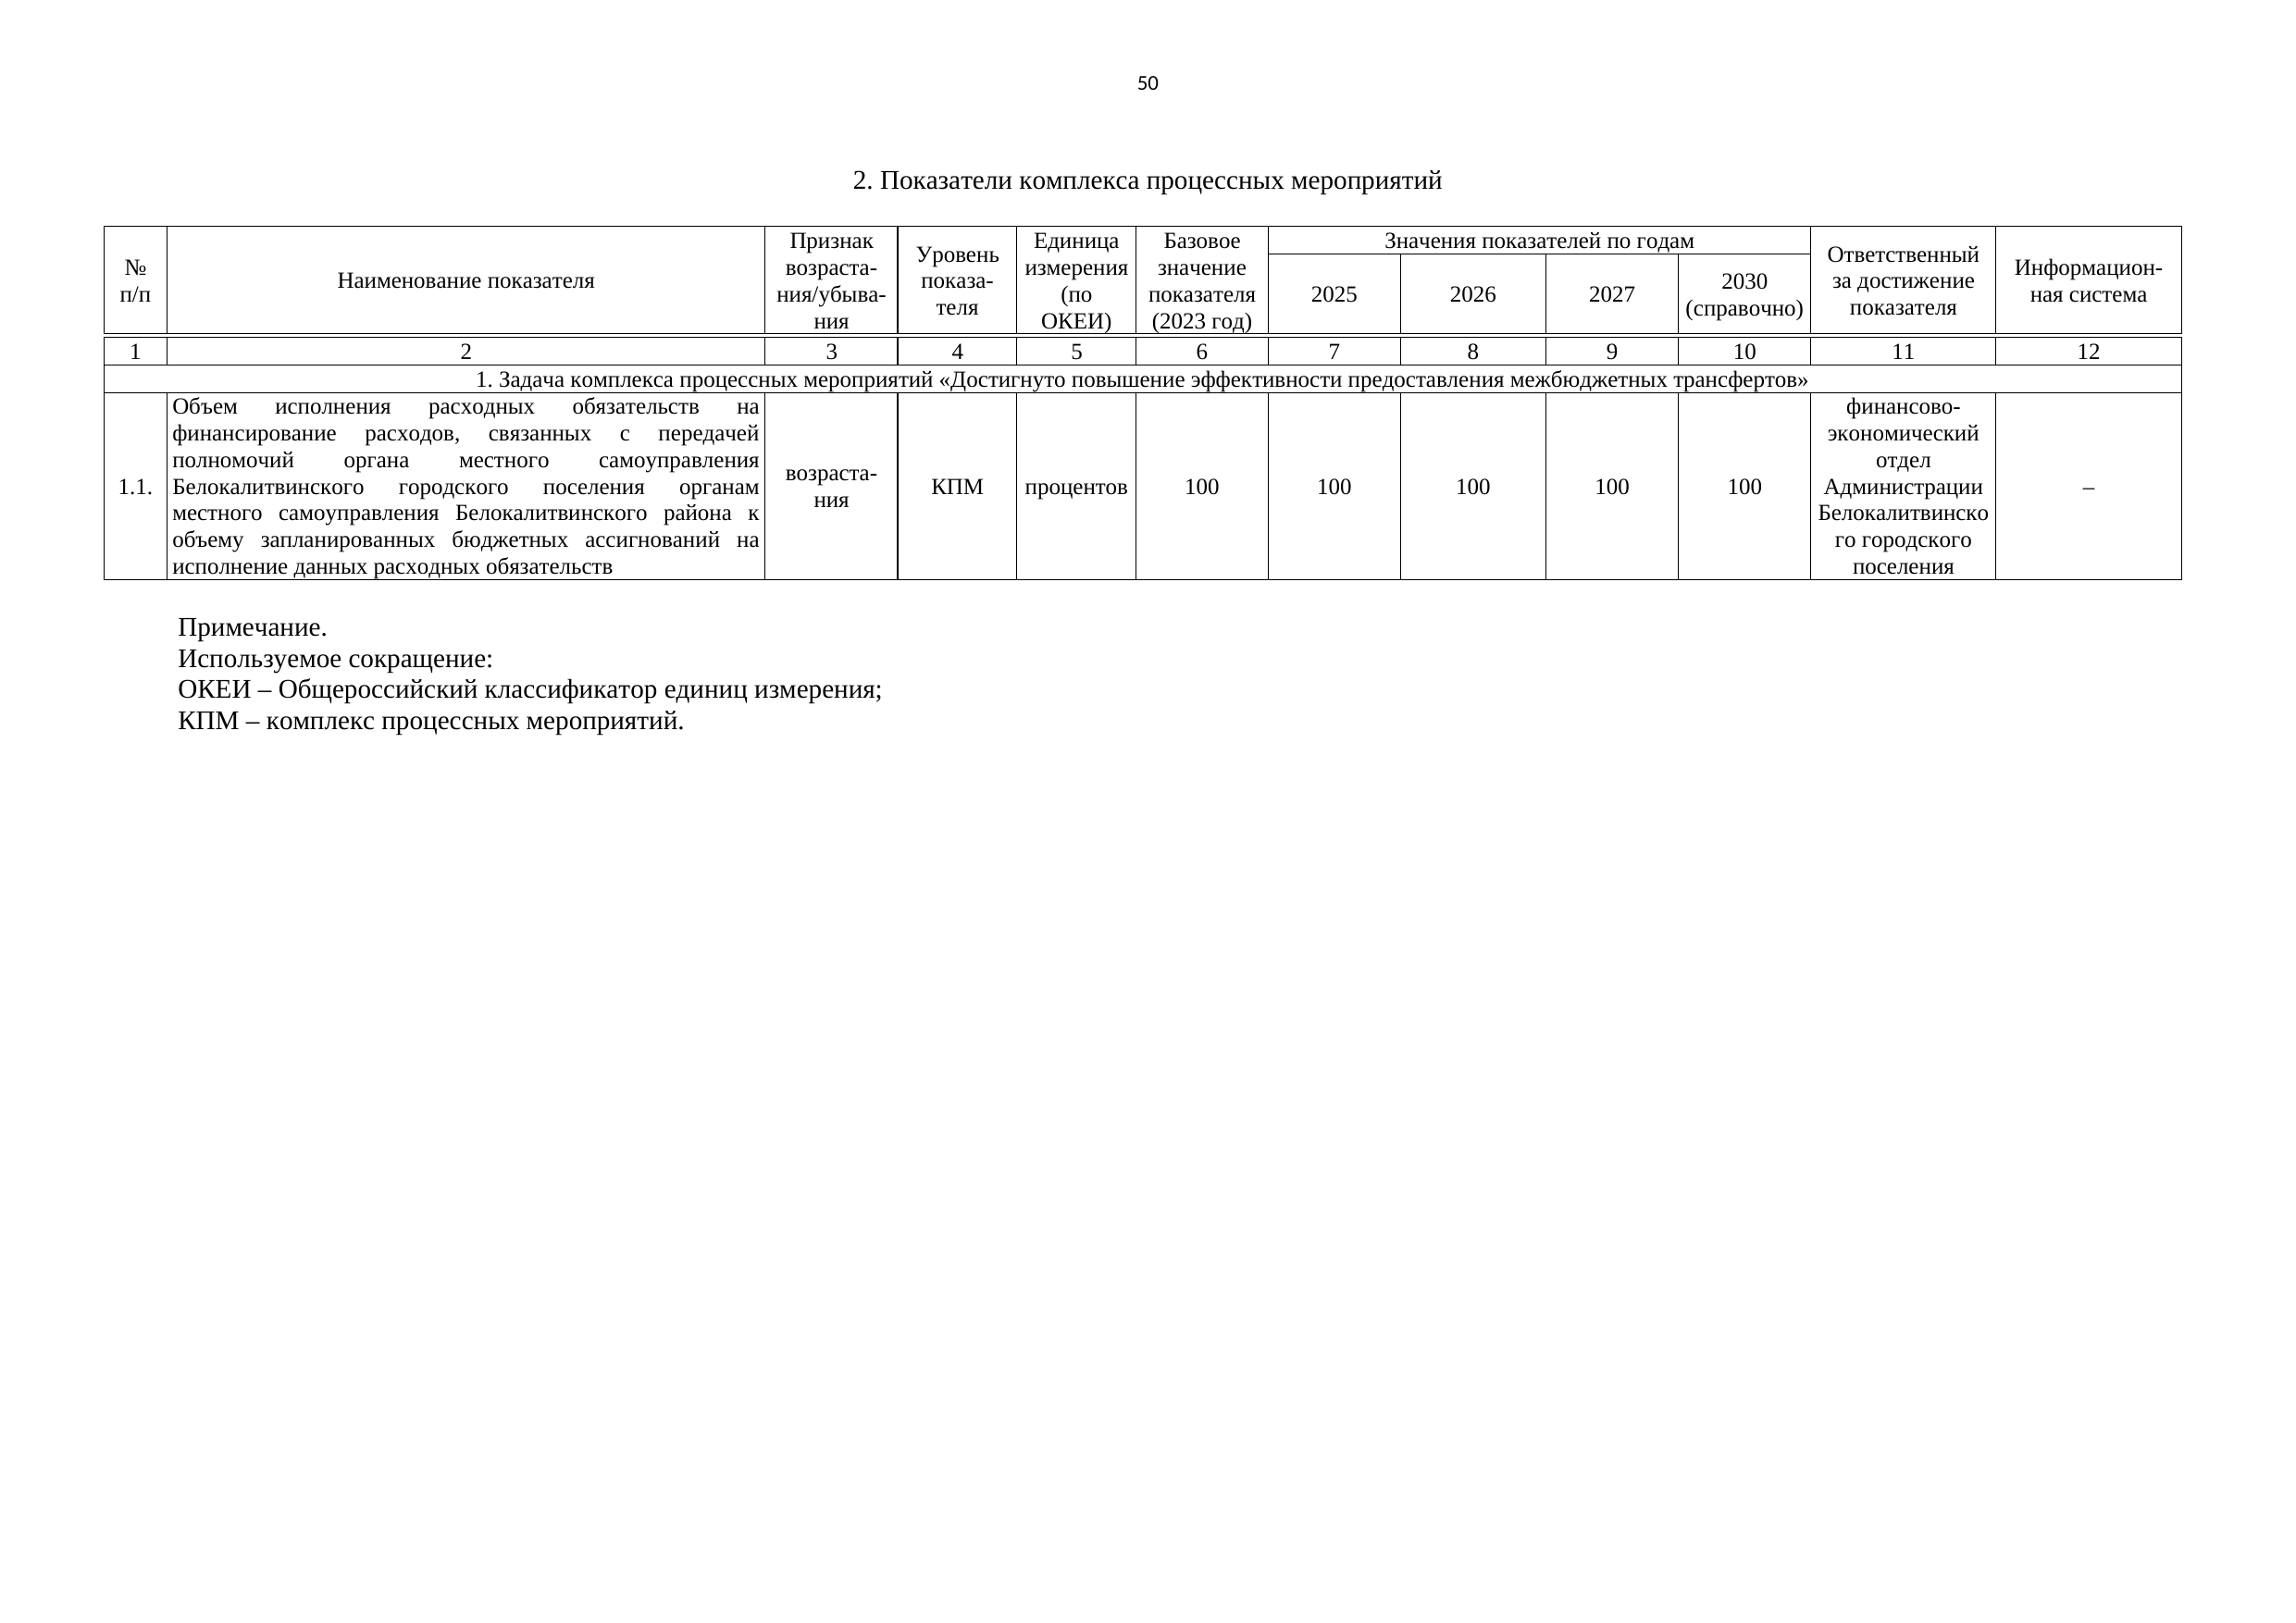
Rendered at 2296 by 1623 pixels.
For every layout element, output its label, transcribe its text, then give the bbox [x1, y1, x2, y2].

text КПМ – комплекс процессных мероприятий. [109, 704, 2186, 735]
table_header Значения показателей по годам [1269, 227, 1810, 254]
table_header Базовое значение показателя (2023 год) [1136, 227, 1268, 333]
table_header Ответственный за достижение показателя [1811, 227, 1995, 333]
table_cell финансово-экономический отдел Администрации Белокалитвинского городского поселения [1811, 393, 1995, 579]
table_cell 2026 [1401, 254, 1545, 333]
table_header Наименование показателя [168, 227, 764, 333]
table_header 11 [1811, 338, 1995, 365]
table_cell Объем исполнения расходных обязательств на финансирование расходов, связанных с передачей полномочий органа местного самоуправления Белокалитвинского городского поселения органам местного самоуправления Белокалитвинского района к объему запланированных бюджетных ассигнований на исполнение данных расходных обязательств [168, 393, 764, 579]
text Примечание. [109, 611, 2186, 642]
table_cell КПМ [899, 393, 1016, 579]
table_header Единица измерения (по ОКЕИ) [1017, 227, 1136, 333]
table_cell 2025 [1269, 254, 1400, 333]
table_header 7 [1269, 338, 1400, 365]
table_cell 100 [1679, 393, 1810, 579]
table_cell 100 [1269, 393, 1400, 579]
table_header 6 [1136, 338, 1268, 365]
table_header Уровень показа-теля [899, 227, 1016, 333]
table_header 10 [1679, 338, 1810, 365]
table_cell процентов [1017, 393, 1136, 579]
table_cell 1. Задача комплекса процессных мероприятий «Достигнуто повышение эффективности предоставления межбюджетных трансфертов» [105, 365, 2181, 391]
table_header 8 [1401, 338, 1545, 365]
table_header 12 [1996, 338, 2181, 365]
table_cell 1.1. [105, 393, 167, 579]
text Используемое сокращение: [109, 642, 2186, 673]
table_cell 2030 (справочно) [1679, 254, 1810, 333]
table_header Признак возраста-ния/убыва-ния [765, 227, 897, 333]
table_cell возраста-ния [765, 393, 897, 579]
table_cell 100 [1401, 393, 1545, 579]
table_cell 2027 [1546, 254, 1678, 333]
table_header № п/п [105, 227, 167, 333]
table_header 2 [168, 338, 764, 365]
text ОКЕИ – Общероссийский классификатор единиц измерения; [109, 673, 2186, 704]
table_cell 100 [1136, 393, 1268, 579]
text 2. Показатели комплекса процессных мероприятий [109, 164, 2186, 195]
table_header 9 [1546, 338, 1678, 365]
table_header 3 [765, 338, 897, 365]
table_header 1 [105, 338, 167, 365]
table_cell 100 [1546, 393, 1678, 579]
table_header Информацион-ная система [1996, 227, 2181, 333]
table_cell – [1996, 393, 2181, 579]
table_header 4 [899, 338, 1016, 365]
table_header 5 [1017, 338, 1136, 365]
